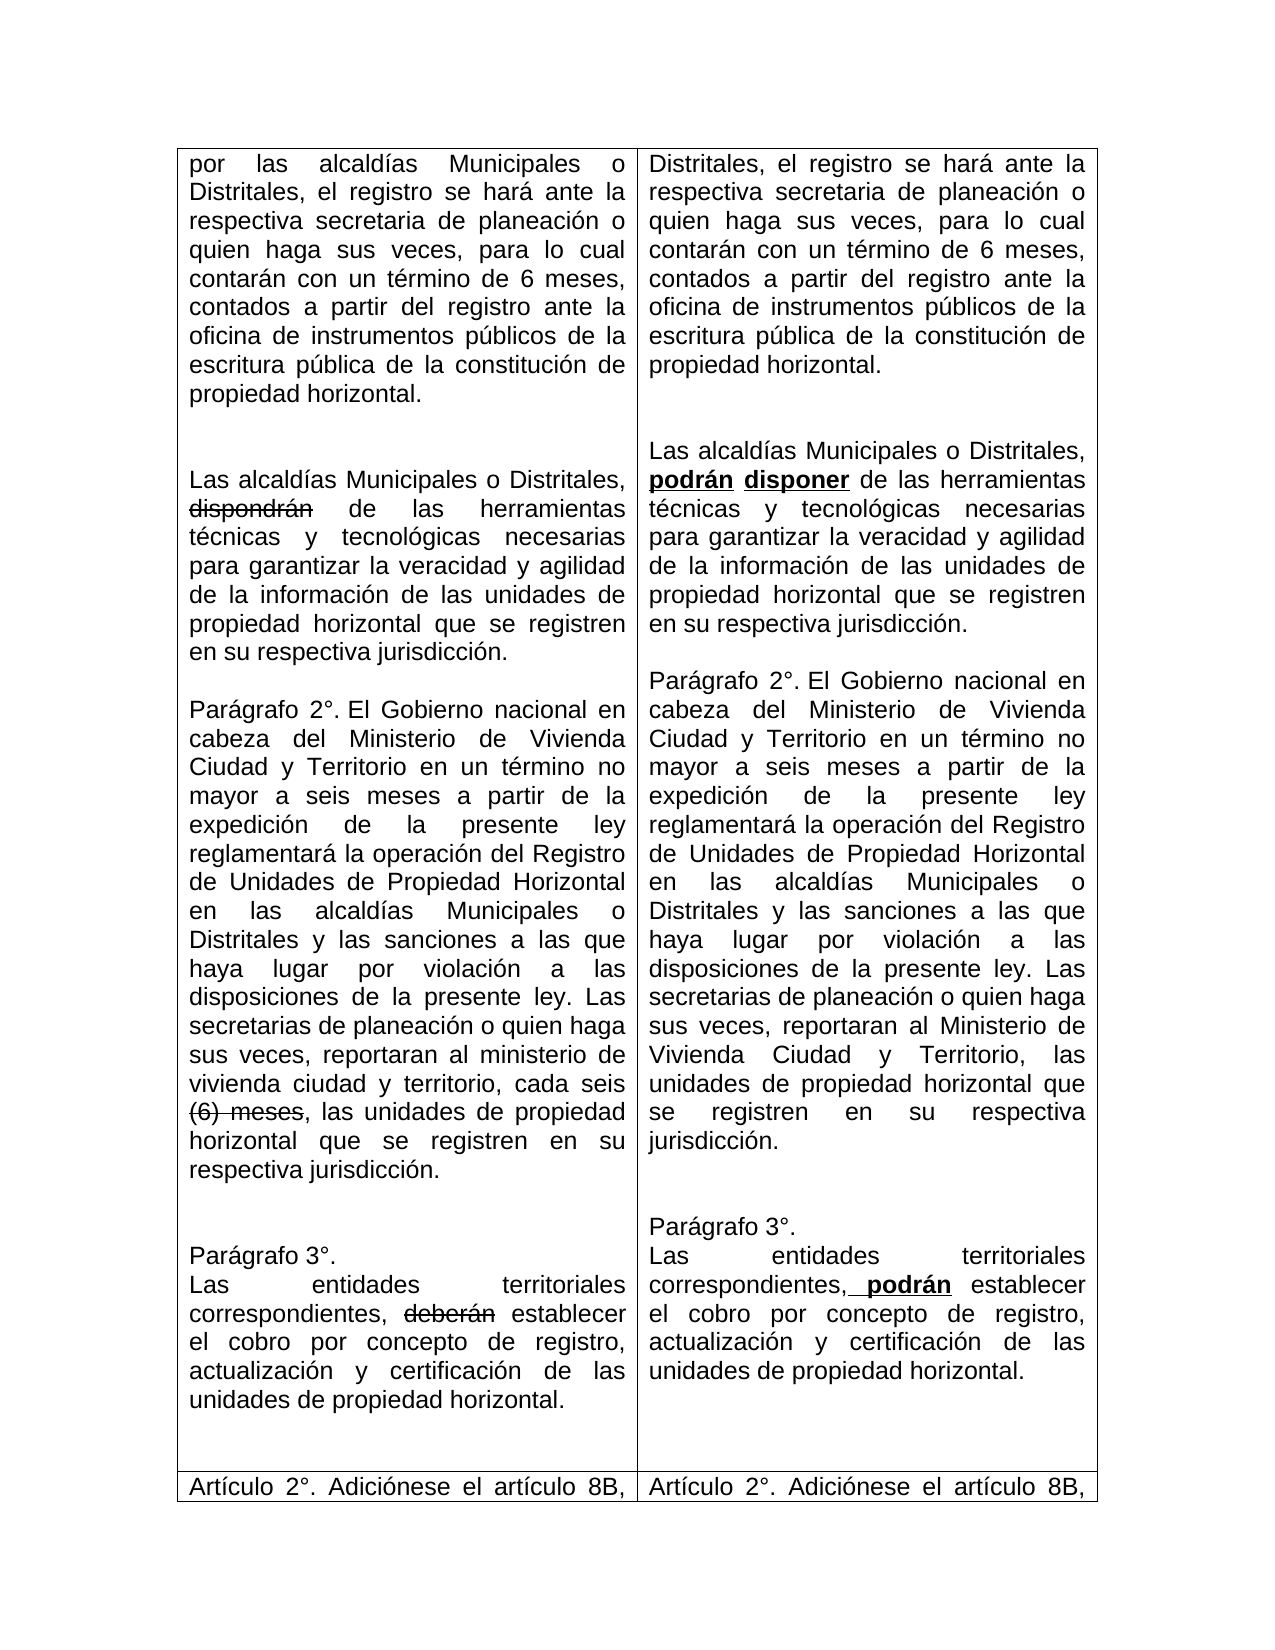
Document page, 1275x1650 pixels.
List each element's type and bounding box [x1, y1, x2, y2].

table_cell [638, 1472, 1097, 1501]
table_cell [178, 149, 637, 1471]
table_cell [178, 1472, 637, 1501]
table_cell [638, 149, 1097, 1471]
